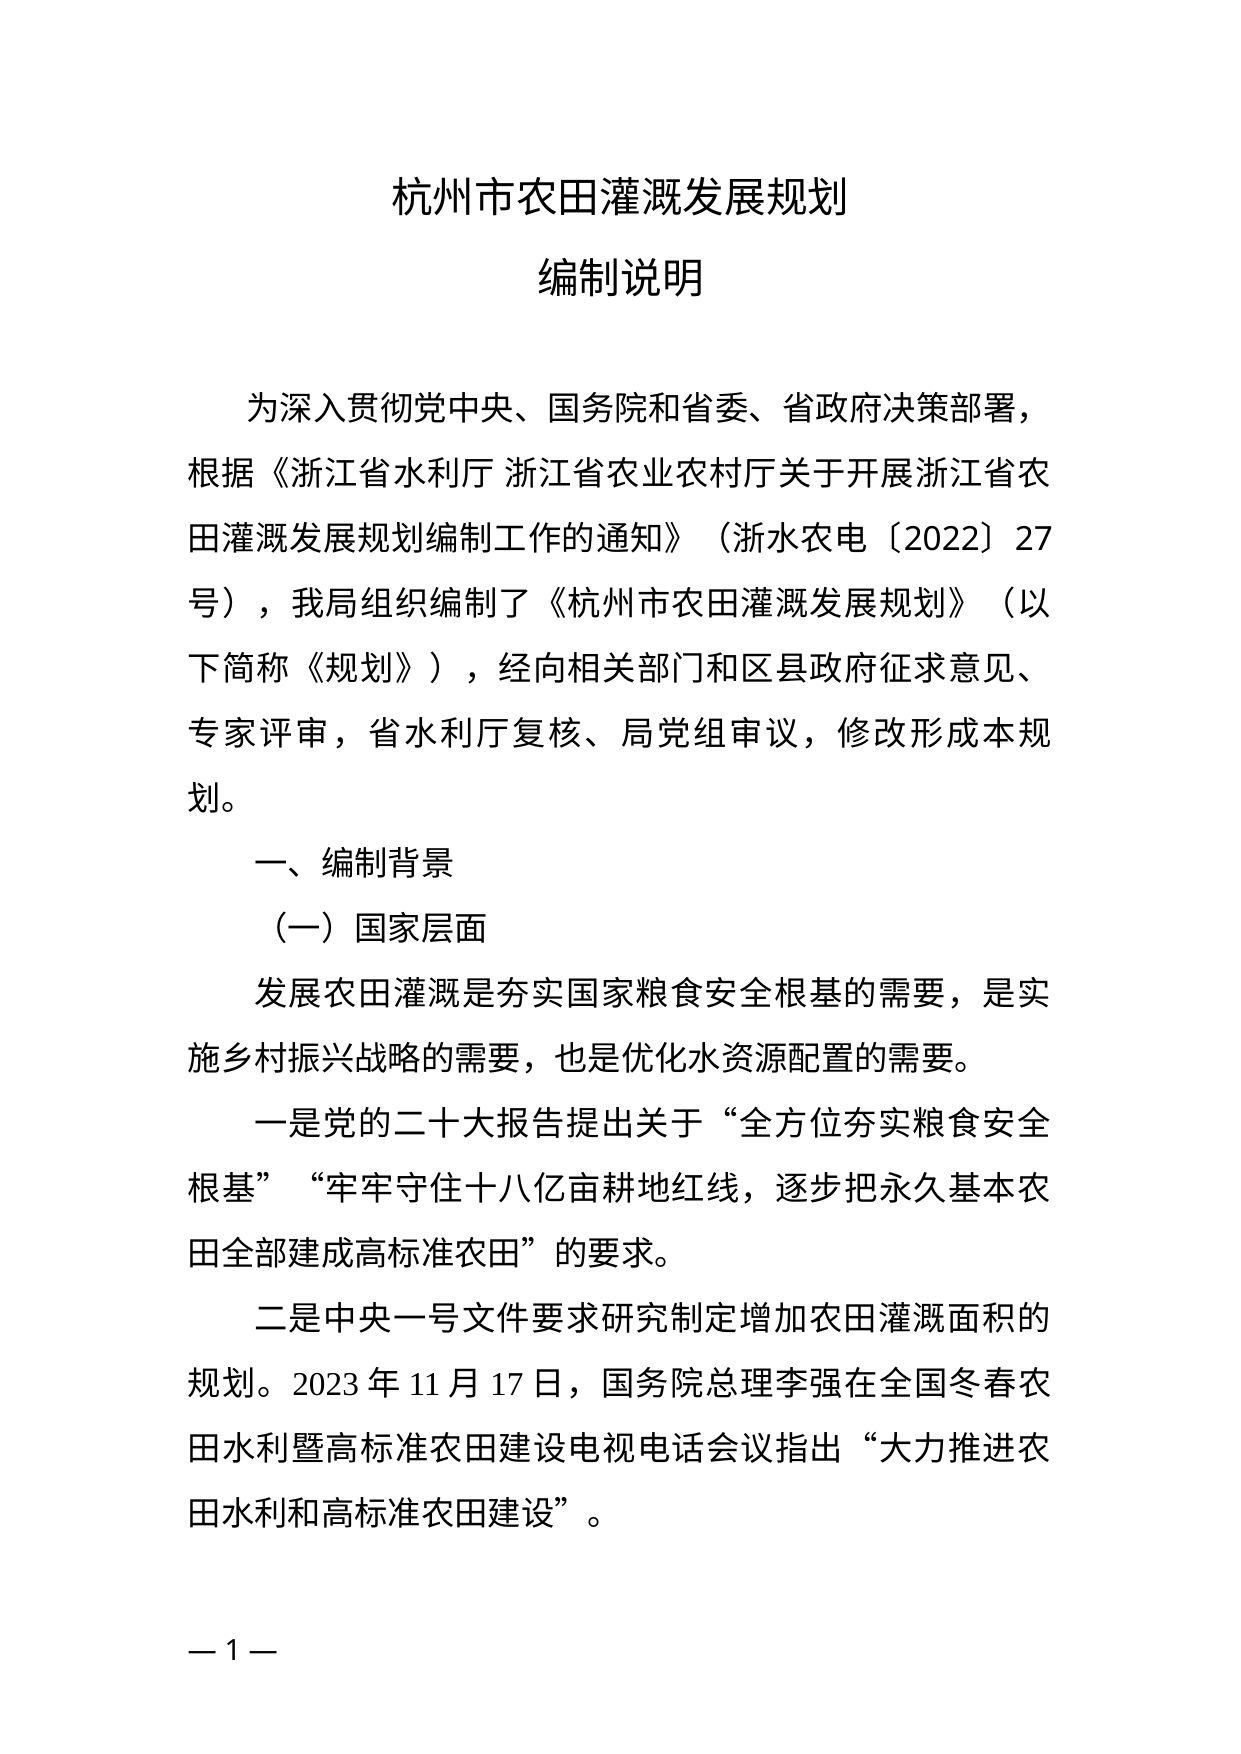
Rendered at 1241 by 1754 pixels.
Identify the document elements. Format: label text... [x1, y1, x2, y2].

text （一）国家层面 [187, 893, 1053, 958]
text 编制说明 [187, 243, 1053, 308]
text 发展农田灌溉是夯实国家粮食安全根基的需要，是实施乡村振兴战略的需要，也是优化水资源配置的需要。 [187, 958, 1053, 1088]
text 二是中央一号文件要求研究制定增加农田灌溉面积的规划。2023年11月17日，国务院总理李强在全国冬春农田水利暨高标准农田建设电视电话会议指出“大力推进农田水利和高标准农田建设”。 [187, 1283, 1053, 1543]
text 杭州市农田灌溉发展规划 [187, 162, 1053, 227]
text 一是党的二十大报告提出关于“全方位夯实粮食安全根基”“牢牢守住十八亿亩耕地红线，逐步把永久基本农田全部建成高标准农田”的要求。 [187, 1088, 1053, 1283]
text 为深入贯彻党中央、国务院和省委、省政府决策部署，根据《浙江省水利厅 浙江省农业农村厅关于开展浙江省农田灌溉发展规划编制工作的通知》（浙水农电〔2022〕27号），我局组织编制了《杭州市农田灌溉发展规划》（以下简称《规划》），经向相关部门和区县政府征求意见、专家评审，省水利厅复核、局党组审议，修改形成本规划。 [187, 373, 1053, 828]
list 一、编制背景 [187, 828, 1053, 893]
